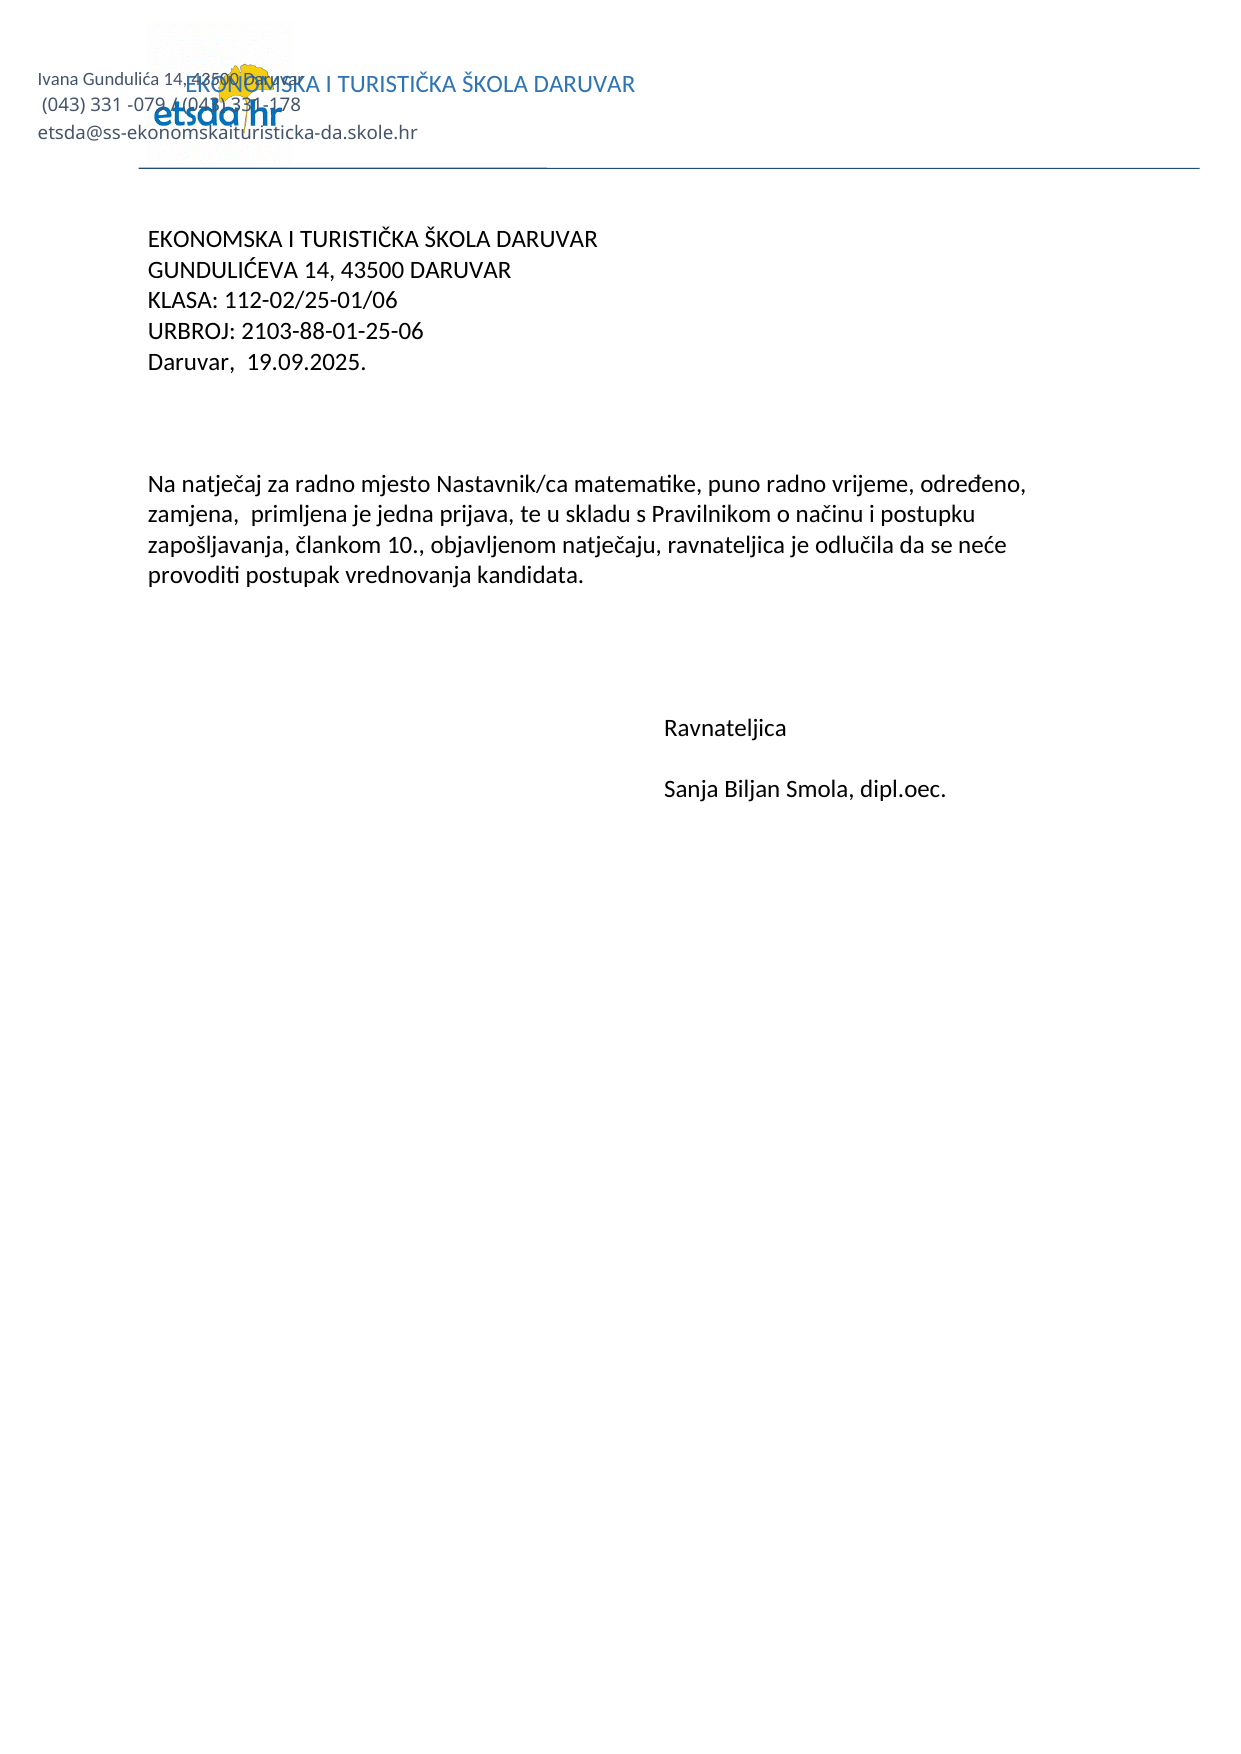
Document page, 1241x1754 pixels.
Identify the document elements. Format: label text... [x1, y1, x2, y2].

text Sanja Biljan Smola, dipl.oec. [148, 773, 1093, 803]
text Na natječaj za radno mjesto Nastavnik/ca matematike, puno radno vrijeme, određeno, zamjena, primljena je jedna prijava, te u skladu s Pravilnikom o načinu i postupku zapošljavanja, člankom 10., objavljenom natječaju, ravnateljica je odlučila da se neće provoditi postupak vrednovanja kandidata. [148, 468, 1093, 590]
text KLASA: 112-02/25-01/06 [148, 285, 1093, 315]
text URBROJ: 2103-88-01-25-06 [148, 315, 1093, 346]
text Ravnateljica [590, 712, 1093, 742]
text EKONOMSKA I TURISTIČKA ŠKOLA DARUVAR [148, 224, 1093, 254]
text GUNDULIĆEVA 14, 43500 DARUVAR [148, 254, 1093, 285]
text Daruvar, 19.09.2025. [148, 346, 1093, 376]
picture [145, 16, 294, 165]
